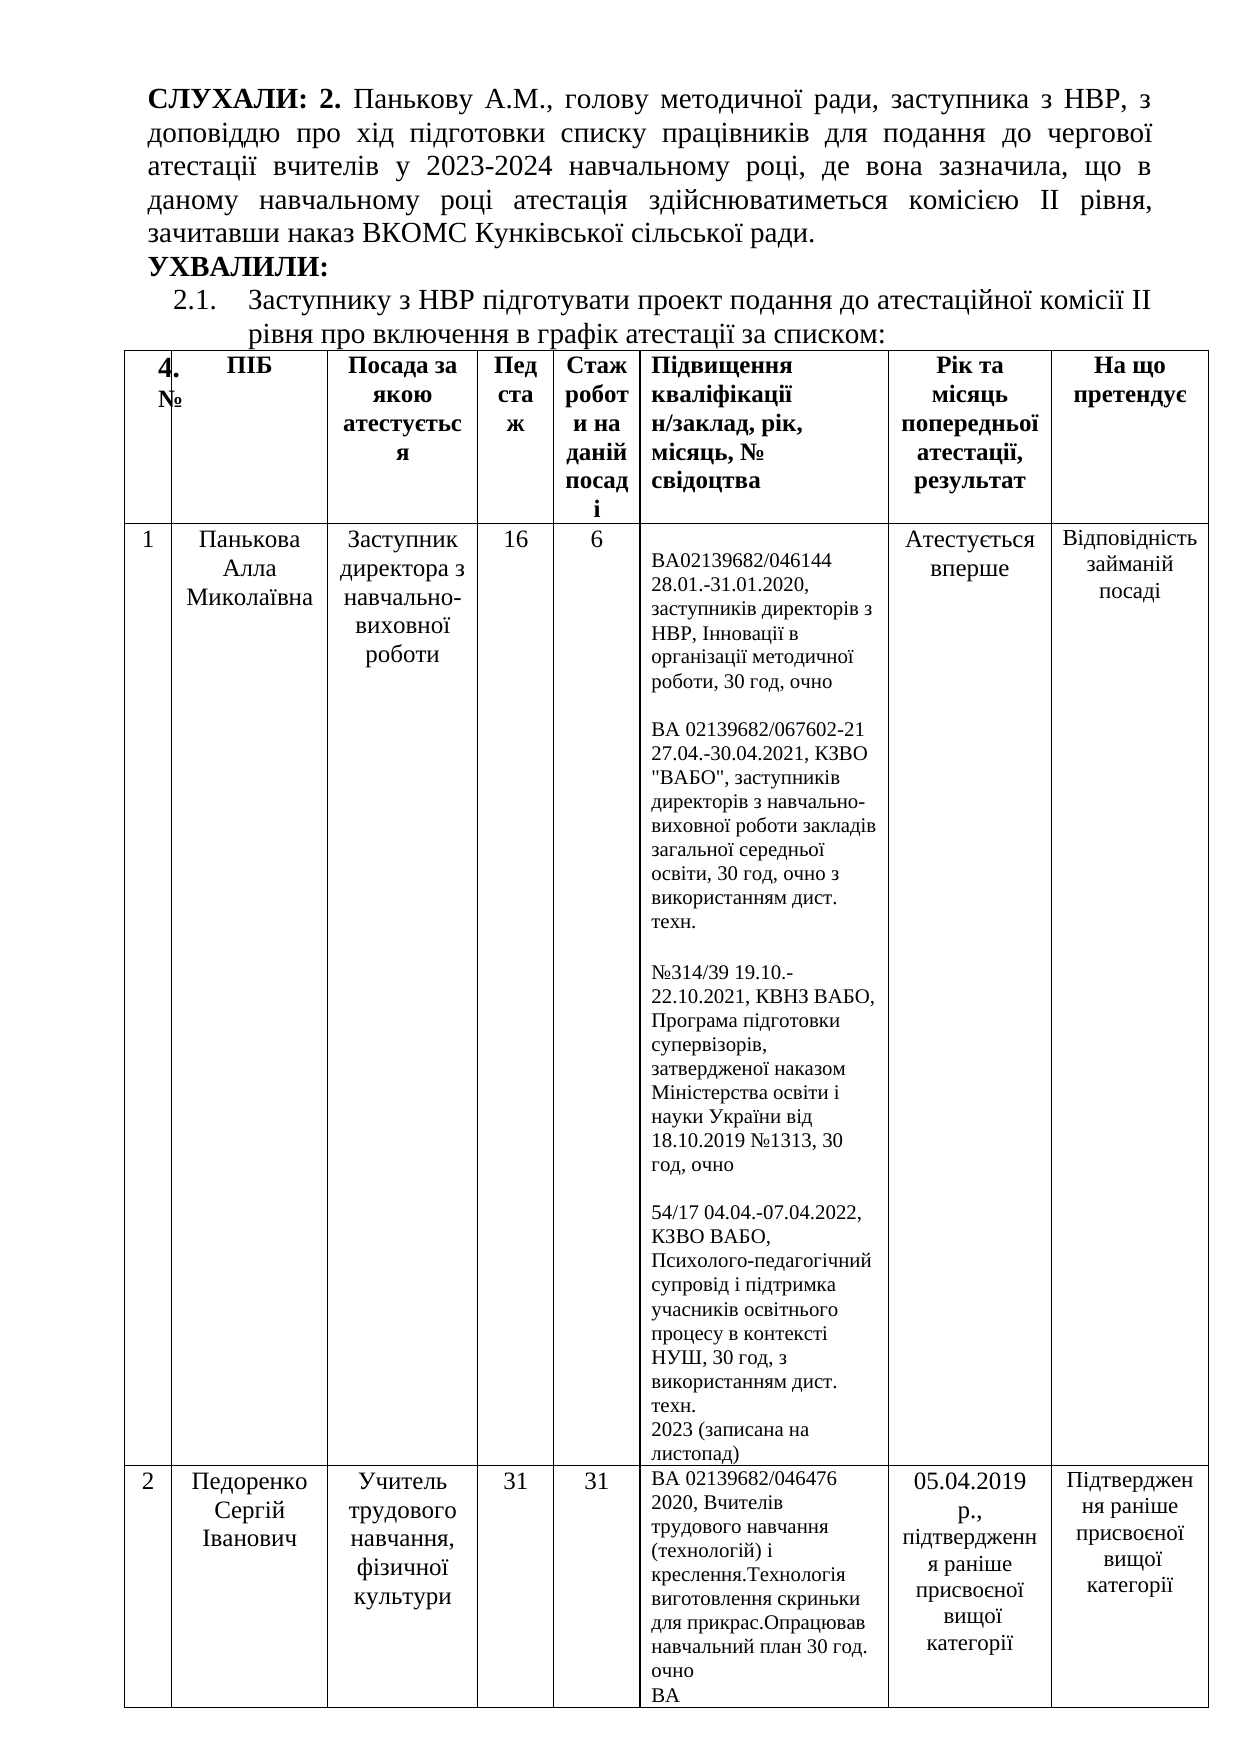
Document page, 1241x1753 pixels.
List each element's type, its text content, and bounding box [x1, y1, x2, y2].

table_header На що претендує [1052, 351, 1208, 523]
table_cell 1 [125, 524, 171, 1465]
table_cell 16 [478, 524, 553, 1465]
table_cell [641, 1466, 888, 1707]
table_cell 6 [554, 524, 639, 1465]
table_header Рік та місяць попередньої атестації, результат [889, 351, 1051, 523]
table_cell ВА02139682/046144 28.01.-31.01.2020, заступників директорів з НВР, Інновації в організації методичної роботи, 30 год, очно ВА 02139682/067602-21 27.04.-30.04.2021, КЗВО "ВАБО", заступників директорів з навчально-виховної роботи закладів загальної середньої освіти, 30 год, очно з використанням дист. техн. №314/39 19.10.-22.10.2021, КВНЗ ВАБО, Програма підготовки супервізорів, затвердженої наказом Міністерства освіти і науки України від 18.10.2019 №1313, 30 год, очно 54/17 04.04.-07.04.2022, КЗВО ВАБО, Психолого-педагогічний супровід і підтримка учасників освітнього процесу в контексті НУШ, 30 год, з використанням дист. техн. 2023 (записана на листопад) [641, 524, 888, 1465]
subtitle УХВАЛИЛИ: [147, 249, 1171, 282]
table_header Стаж роботи на даній посаді [554, 351, 639, 523]
table_header Підвищення кваліфікації н/заклад, рік, місяць, № свідоцтва [641, 351, 888, 523]
table_header ПІБ [172, 351, 327, 523]
table_cell Атестується вперше [889, 524, 1051, 1465]
table_header Посада за якою атестується [328, 351, 477, 523]
table_cell 31 [478, 1466, 553, 1707]
table_cell Панькова Алла Миколаївна [172, 524, 327, 1465]
table_cell 31 [554, 1466, 639, 1707]
table_cell Заступник директора з навчально-виховної роботи [328, 524, 477, 1465]
list Заступнику з НВР підготувати проект подання до атестаційної комісії ІІ рівня про включення в графік атестації за списком: [173, 282, 1152, 349]
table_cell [1052, 1466, 1208, 1707]
table_header Пед стаж [478, 351, 553, 523]
table_cell Відповідність займаній посаді [1052, 524, 1208, 1465]
table_cell 2 [125, 1466, 171, 1707]
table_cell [889, 1466, 1051, 1707]
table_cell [328, 1466, 477, 1707]
table_header № [125, 351, 171, 523]
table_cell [172, 1466, 327, 1707]
text СЛУХАЛИ: 2. Панькову А.М., голову методичної ради, заступника з НВР, з доповіддю про хід підготовки списку працівників для подання до чергової атестації вчителів у 2023-2024 навчальному році, де вона зазначила, що в даному навчальному році атестація здійснюватиметься комісією ІІ рівня, зачитавши наказ ВКОМС Кунківської сільської ради. [147, 81, 1152, 249]
